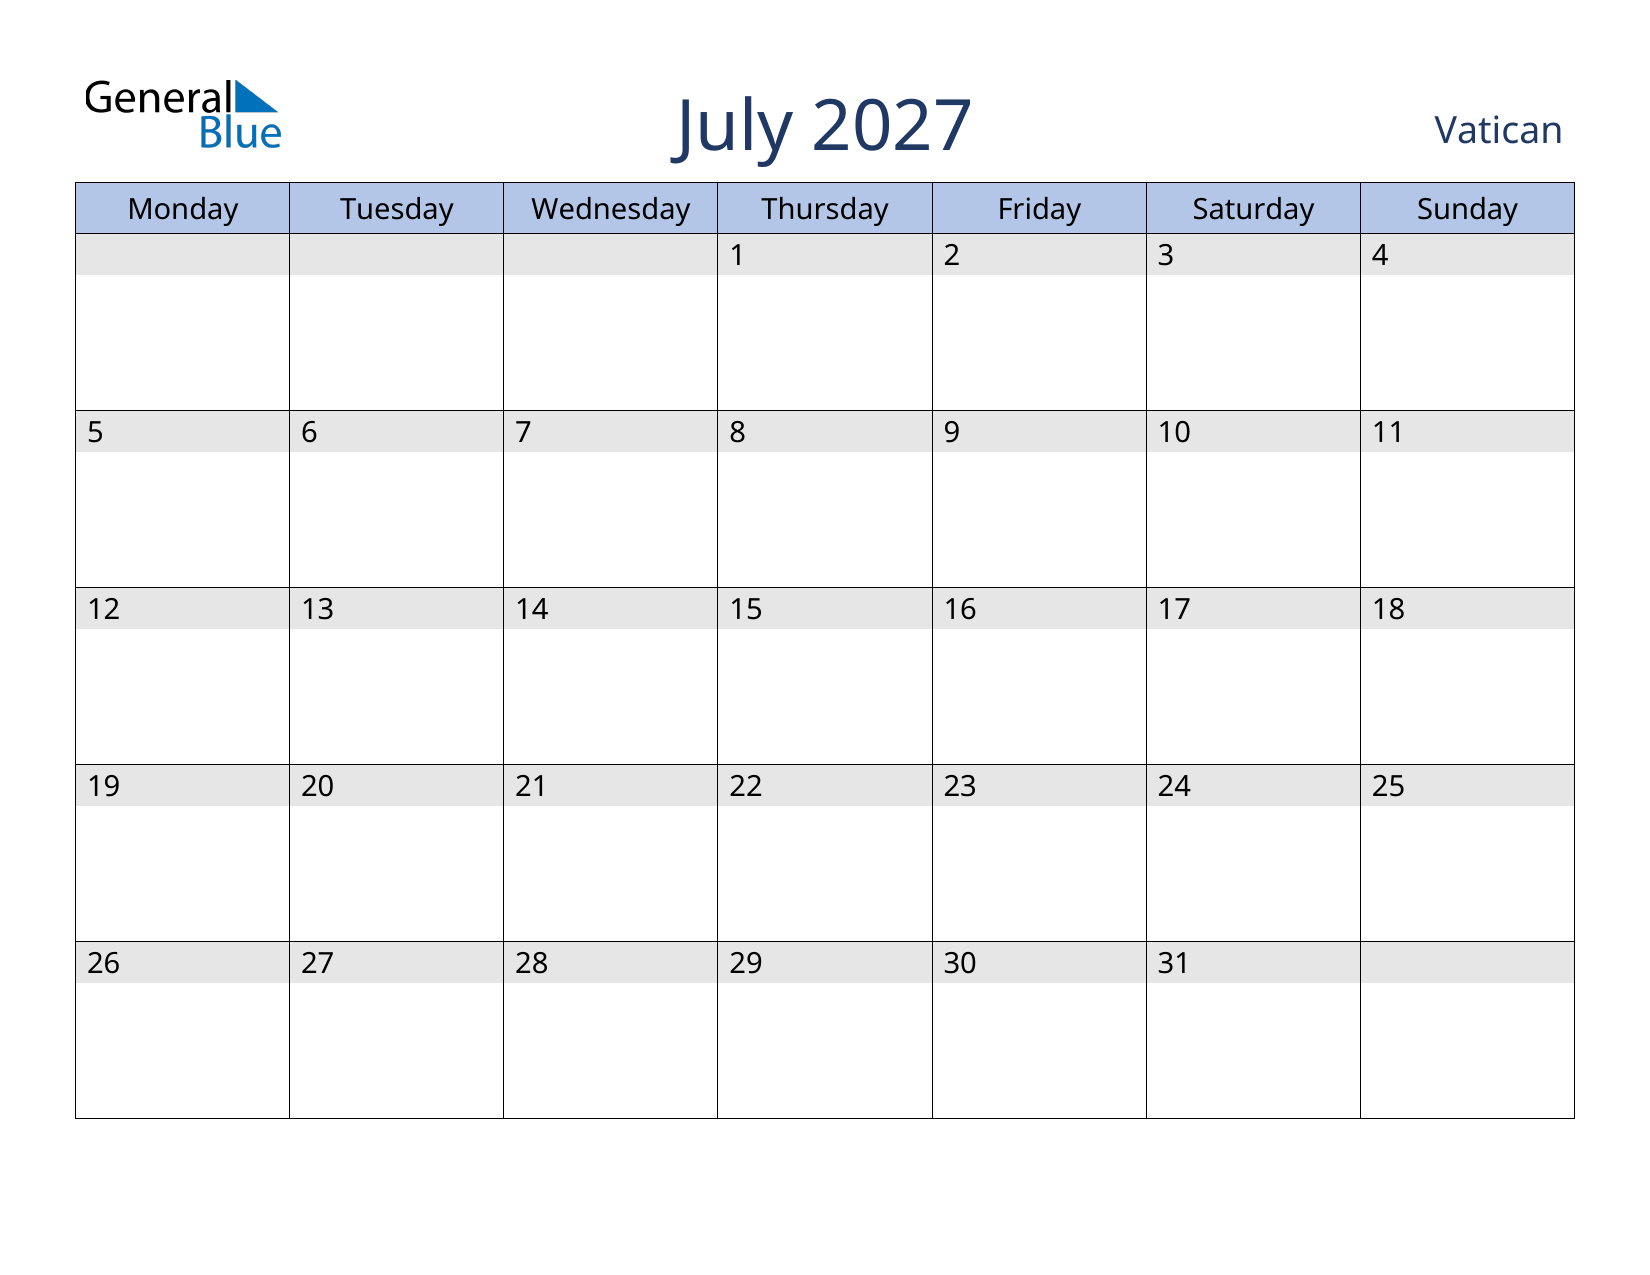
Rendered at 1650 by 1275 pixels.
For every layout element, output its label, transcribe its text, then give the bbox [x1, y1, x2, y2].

table_cell Saturday [1147, 183, 1360, 233]
table_cell 19 [76, 765, 289, 806]
table_cell [504, 806, 717, 941]
table_cell [76, 629, 289, 764]
table_cell [1147, 275, 1360, 410]
table_cell [76, 275, 289, 410]
table_cell [718, 806, 932, 941]
table_cell Monday [76, 183, 289, 233]
table_cell [1361, 452, 1574, 587]
table_cell [1361, 629, 1574, 764]
table_cell [1361, 275, 1574, 410]
table_cell [76, 452, 289, 587]
table_cell [933, 452, 1146, 587]
table_cell 2 [933, 234, 1146, 275]
table_header July 2027 [504, 75, 1146, 182]
table_cell 15 [718, 588, 932, 629]
table_cell 22 [718, 765, 932, 806]
table_cell 18 [1361, 588, 1574, 629]
table_cell [504, 629, 717, 764]
table_cell 10 [1147, 411, 1360, 452]
table_cell 4 [1361, 234, 1574, 275]
table_cell [1147, 629, 1360, 764]
table_cell [718, 983, 932, 1118]
table_cell [290, 234, 503, 275]
table_cell [504, 452, 717, 587]
table_cell 1 [718, 234, 932, 275]
table_cell [933, 806, 1146, 941]
table_cell [504, 983, 717, 1118]
table_cell 12 [76, 588, 289, 629]
table_cell [504, 234, 717, 275]
table_cell 30 [933, 942, 1146, 983]
table_cell 25 [1361, 765, 1574, 806]
table_cell 29 [718, 942, 932, 983]
table_cell 16 [933, 588, 1146, 629]
table_cell [933, 629, 1146, 764]
table_cell [290, 806, 503, 941]
table_cell 28 [504, 942, 717, 983]
table_cell [933, 275, 1146, 410]
table_cell Tuesday [290, 183, 503, 233]
table_cell [1147, 983, 1360, 1118]
table_cell 31 [1147, 942, 1360, 983]
table_cell 24 [1147, 765, 1360, 806]
table_cell 26 [76, 942, 289, 983]
table_cell 27 [290, 942, 503, 983]
table_cell [1147, 806, 1360, 941]
table_cell 21 [504, 765, 717, 806]
table_cell [1361, 806, 1574, 941]
table_cell 6 [290, 411, 503, 452]
table_cell Friday [933, 183, 1146, 233]
table_cell [718, 452, 932, 587]
table_cell 3 [1147, 234, 1360, 275]
table_cell [76, 983, 289, 1118]
table_cell Sunday [1361, 183, 1574, 233]
picture [86, 80, 281, 148]
table_cell 9 [933, 411, 1146, 452]
table_cell 11 [1361, 411, 1574, 452]
table_cell [76, 234, 289, 275]
table_cell [76, 806, 289, 941]
table_cell [718, 275, 932, 410]
table_cell [1361, 942, 1574, 983]
table_cell [718, 629, 932, 764]
table_cell 13 [290, 588, 503, 629]
table_header Vatican [1146, 75, 1574, 182]
table_cell [290, 629, 503, 764]
table_cell [290, 983, 503, 1118]
table_cell 17 [1147, 588, 1360, 629]
table_header [76, 75, 503, 182]
table_cell 23 [933, 765, 1146, 806]
table_cell [1361, 983, 1574, 1118]
table_cell [1147, 452, 1360, 587]
table_cell [933, 983, 1146, 1118]
table_cell 5 [76, 411, 289, 452]
table_cell [290, 452, 503, 587]
table_cell 8 [718, 411, 932, 452]
table_cell 20 [290, 765, 503, 806]
table_cell [290, 275, 503, 410]
table_cell Thursday [718, 183, 932, 233]
table_cell 14 [504, 588, 717, 629]
table_cell 7 [504, 411, 717, 452]
table_cell [504, 275, 717, 410]
table_cell Wednesday [504, 183, 717, 233]
